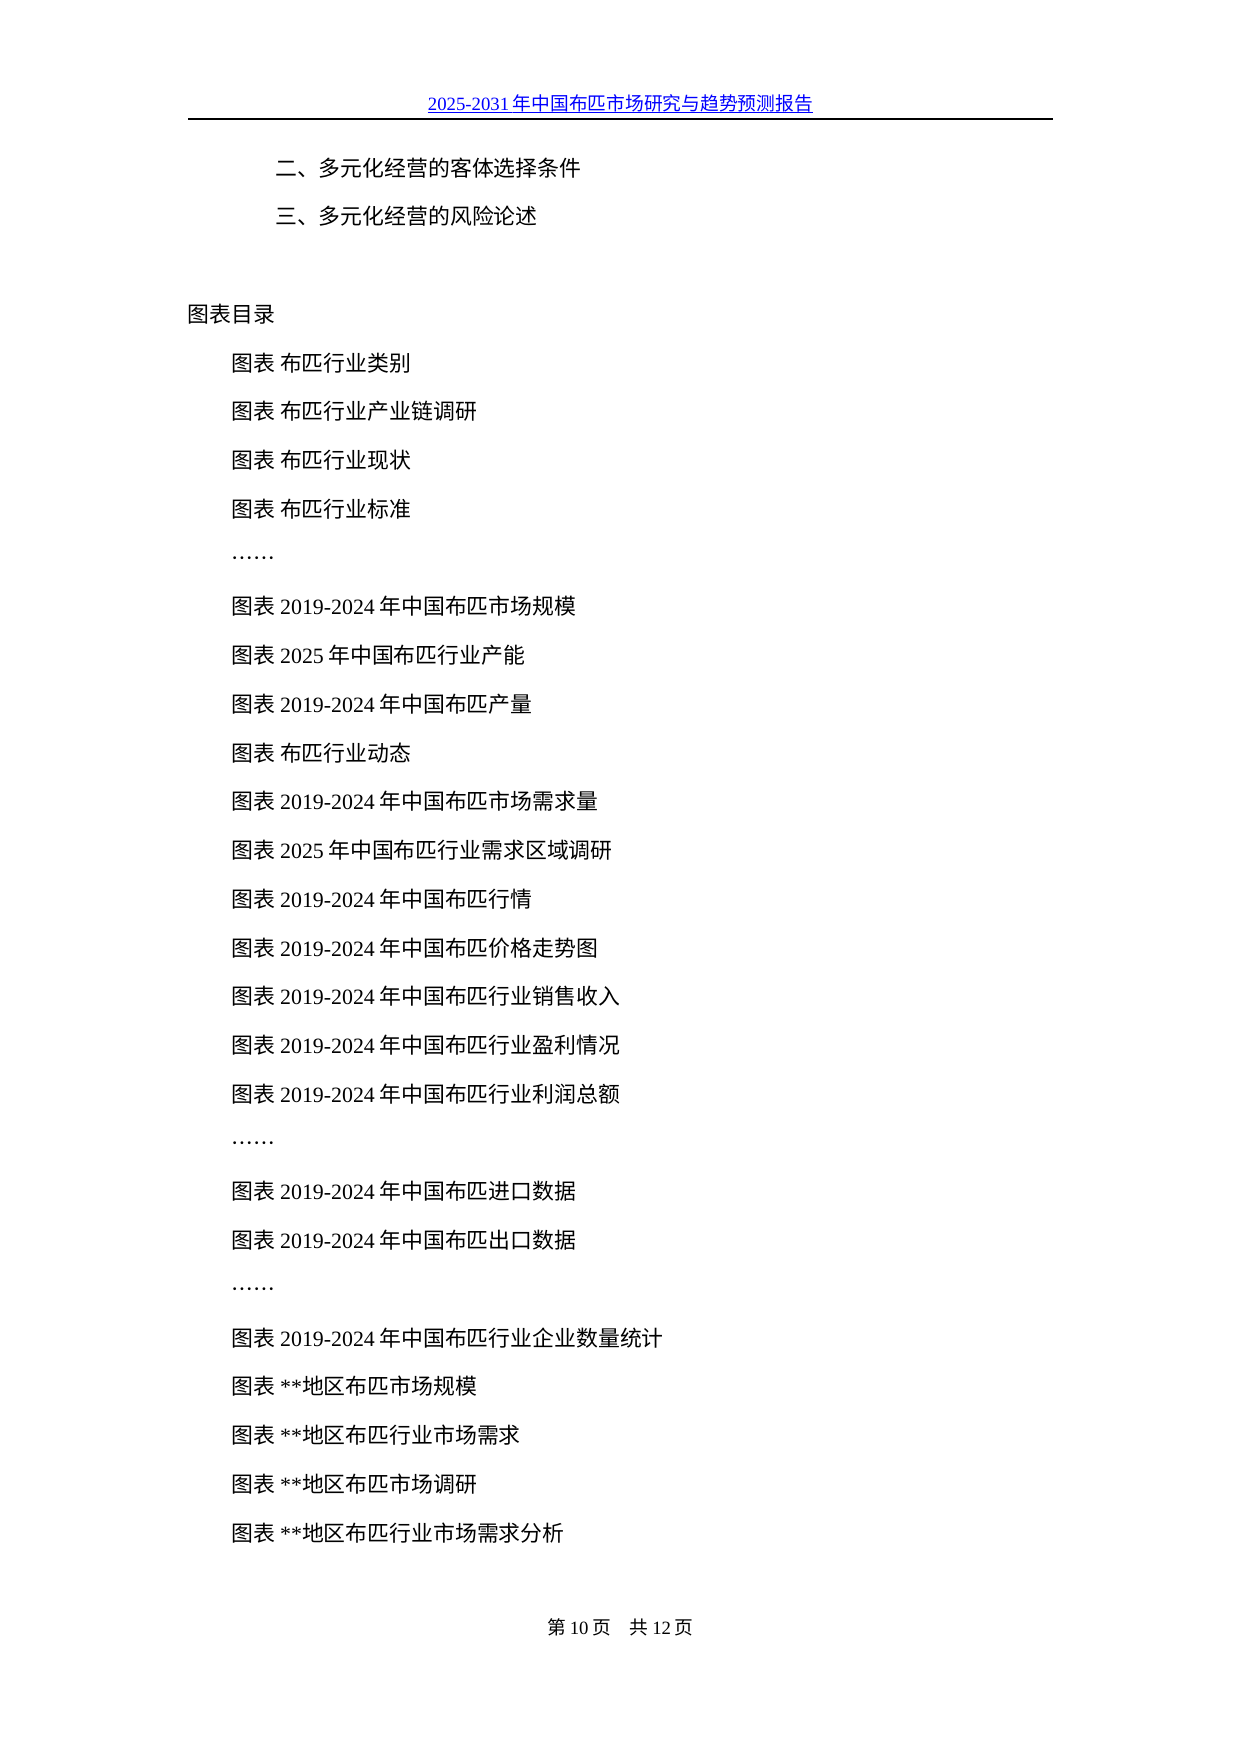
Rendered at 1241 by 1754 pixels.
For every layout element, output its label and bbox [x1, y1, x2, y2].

text [187, 150, 1053, 1548]
